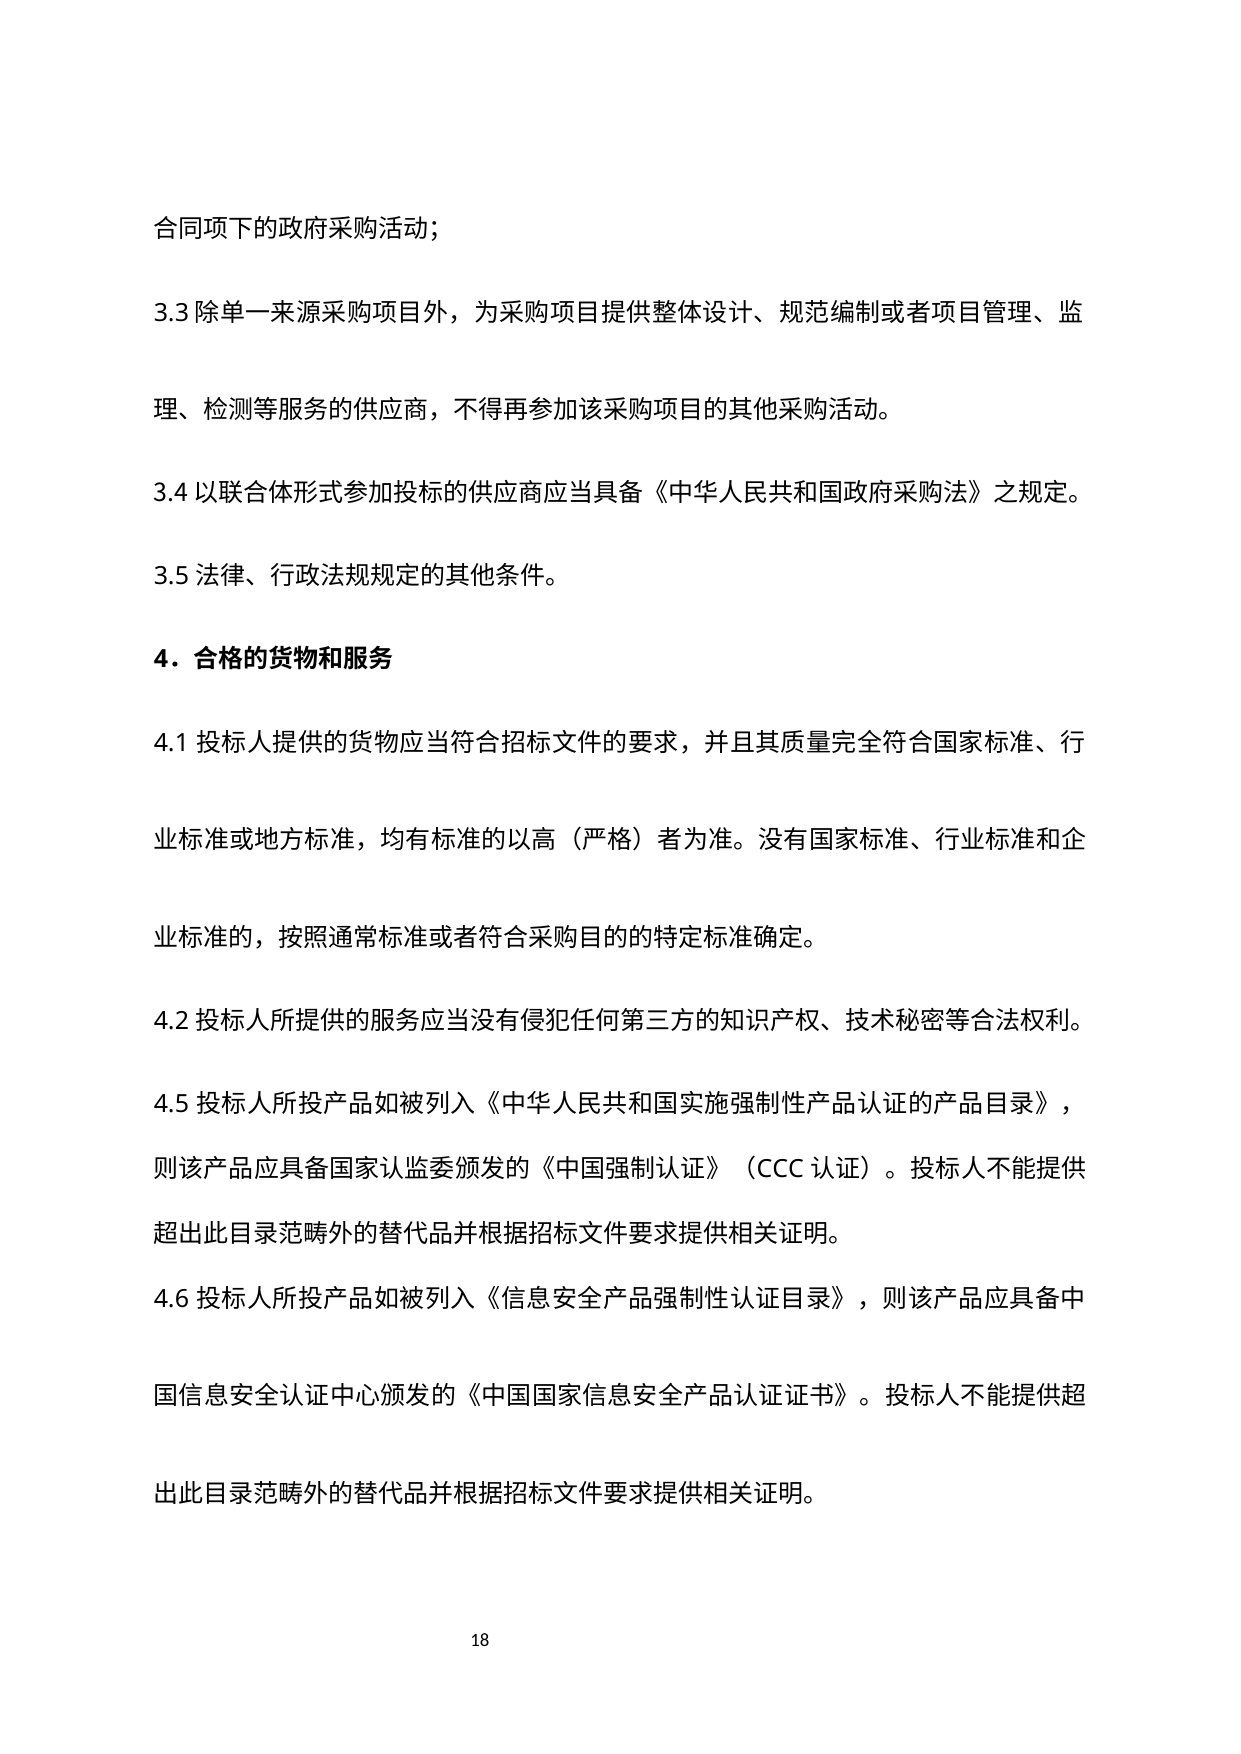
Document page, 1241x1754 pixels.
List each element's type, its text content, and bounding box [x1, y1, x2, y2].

text 4.2 投标人所提供的服务应当没有侵犯任何第三方的知识产权、技术秘密等合法权利。 [153, 986, 1087, 1051]
text 4.1 投标人提供的货物应当符合招标文件的要求，并且其质量完全符合国家标准、行业标准或地方标准，均有标准的以高（严格）者为准。没有国家标准、行业标准和企业标准的，按照通常标准或者符合采购目的的特定标准确定。 [153, 708, 1087, 968]
text 3.3除单一来源采购项目外，为采购项目提供整体设计、规范编制或者项目管理、监理、检测等服务的供应商，不得再参加该采购项目的其他采购活动。 [153, 278, 1087, 440]
text 4.5 投标人所投产品如被列入《中华人民共和国实施强制性产品认证的产品目录》，则该产品应具备国家认监委颁发的《中国强制认证》（CCC 认证）。投标人不能提供超出此目录范畴外的替代品并根据招标文件要求提供相关证明。 [153, 1069, 1087, 1264]
text 4.6 投标人所投产品如被列入《信息安全产品强制性认证目录》，则该产品应具备中国信息安全认证中心颁发的《中国国家信息安全产品认证证书》。投标人不能提供超出此目录范畴外的替代品并根据招标文件要求提供相关证明。 [153, 1264, 1087, 1524]
text 4．合格的货物和服务 [153, 624, 1087, 689]
text 3.5 法律、行政法规规定的其他条件。 [153, 541, 1087, 606]
text 3.4以联合体形式参加投标的供应商应当具备《中华人民共和国政府采购法》之规定。 [153, 458, 1087, 523]
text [153, 194, 1087, 259]
